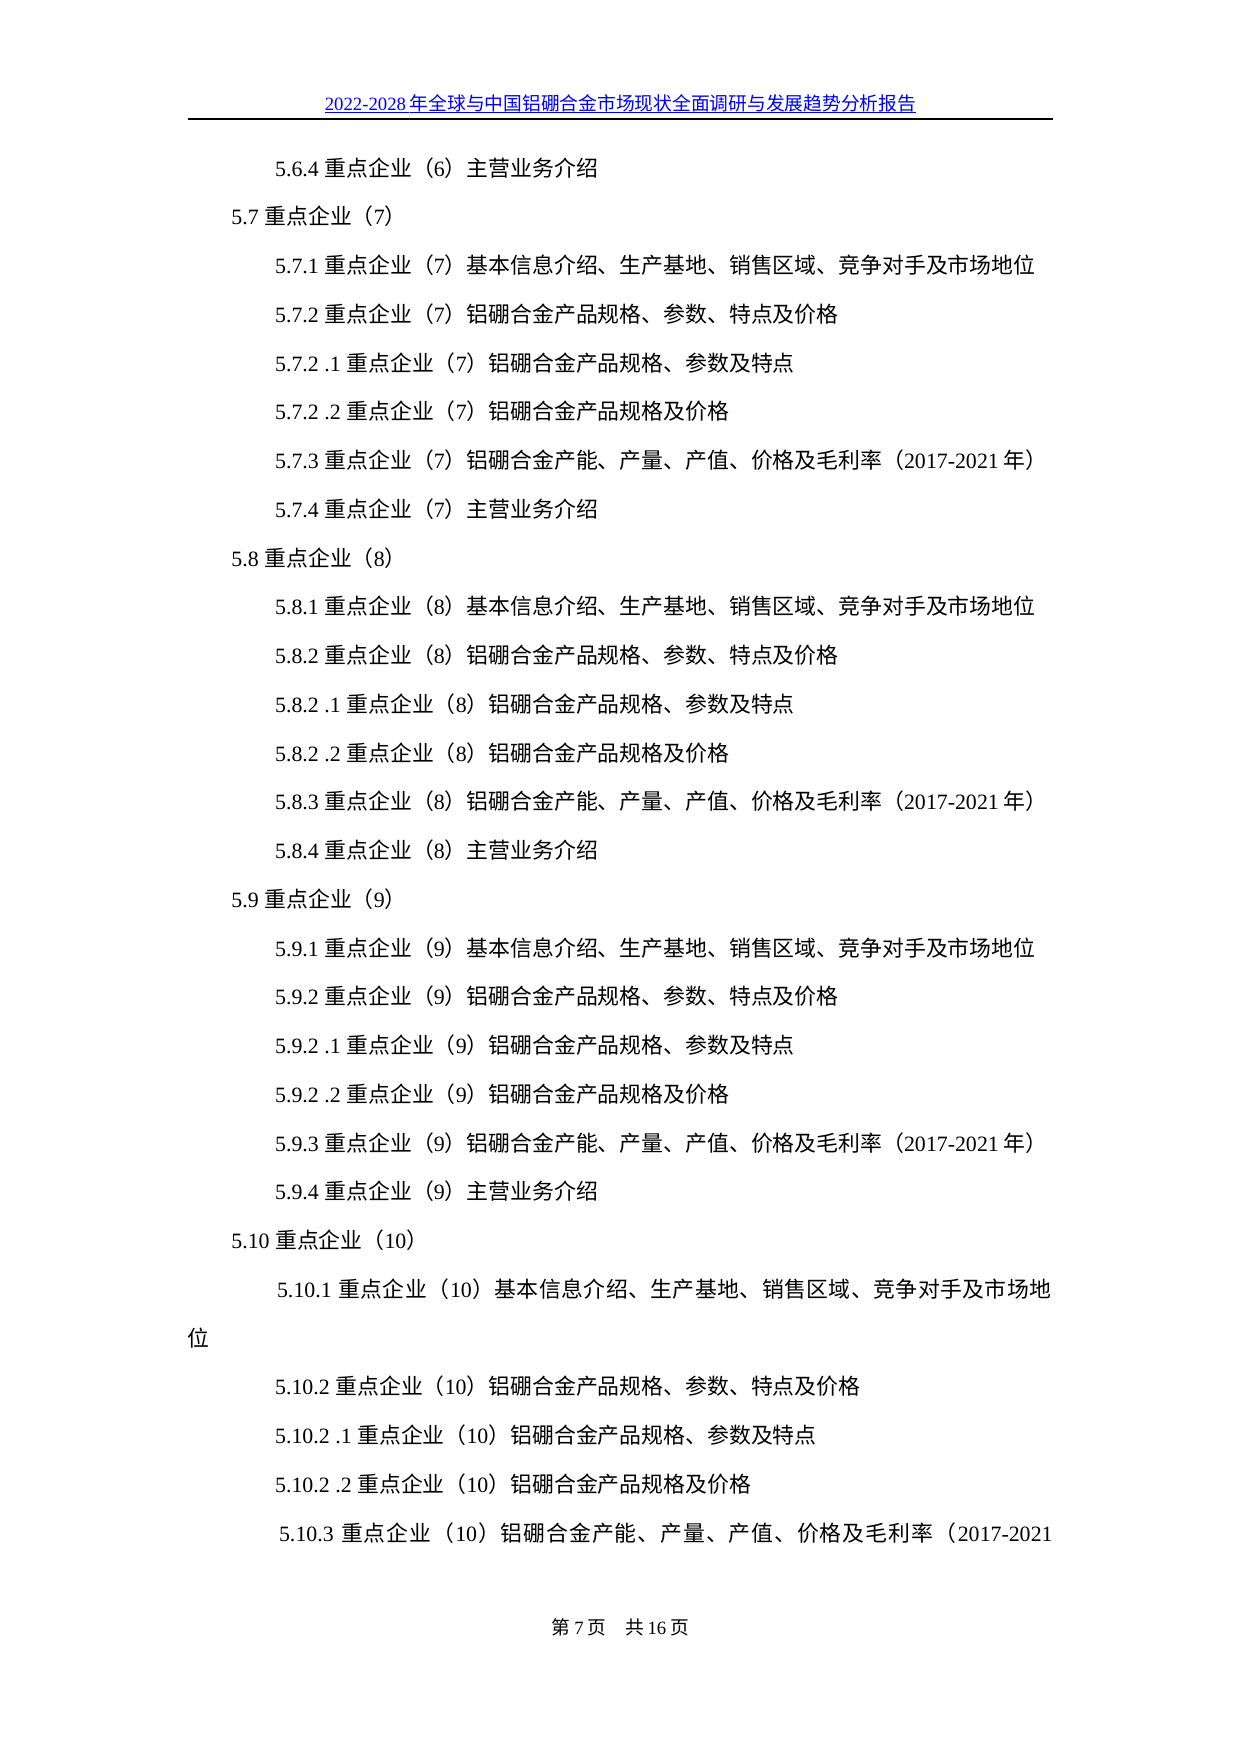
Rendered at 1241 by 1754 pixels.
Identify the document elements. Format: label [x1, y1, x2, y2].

text [187, 150, 1053, 1548]
